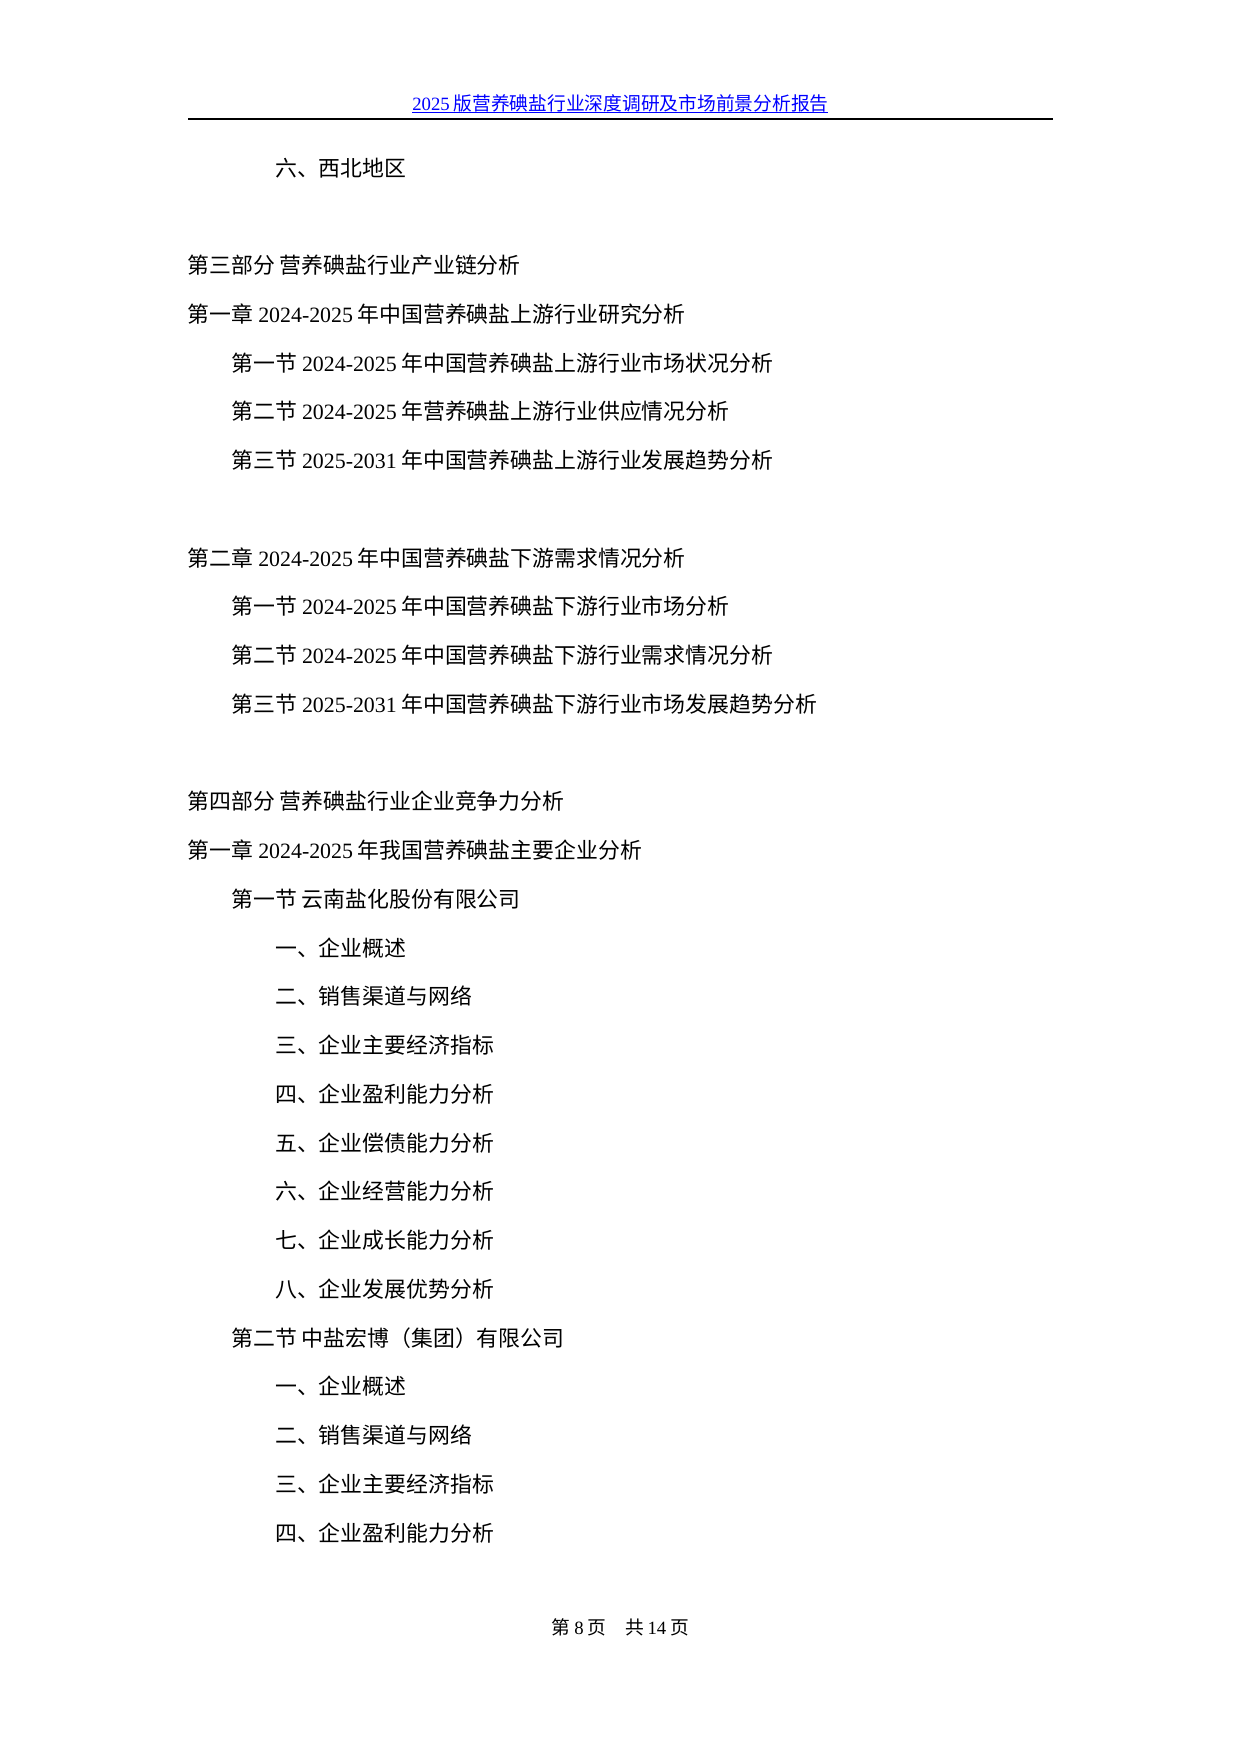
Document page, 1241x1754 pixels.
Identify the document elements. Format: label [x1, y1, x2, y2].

text [187, 150, 1053, 1548]
